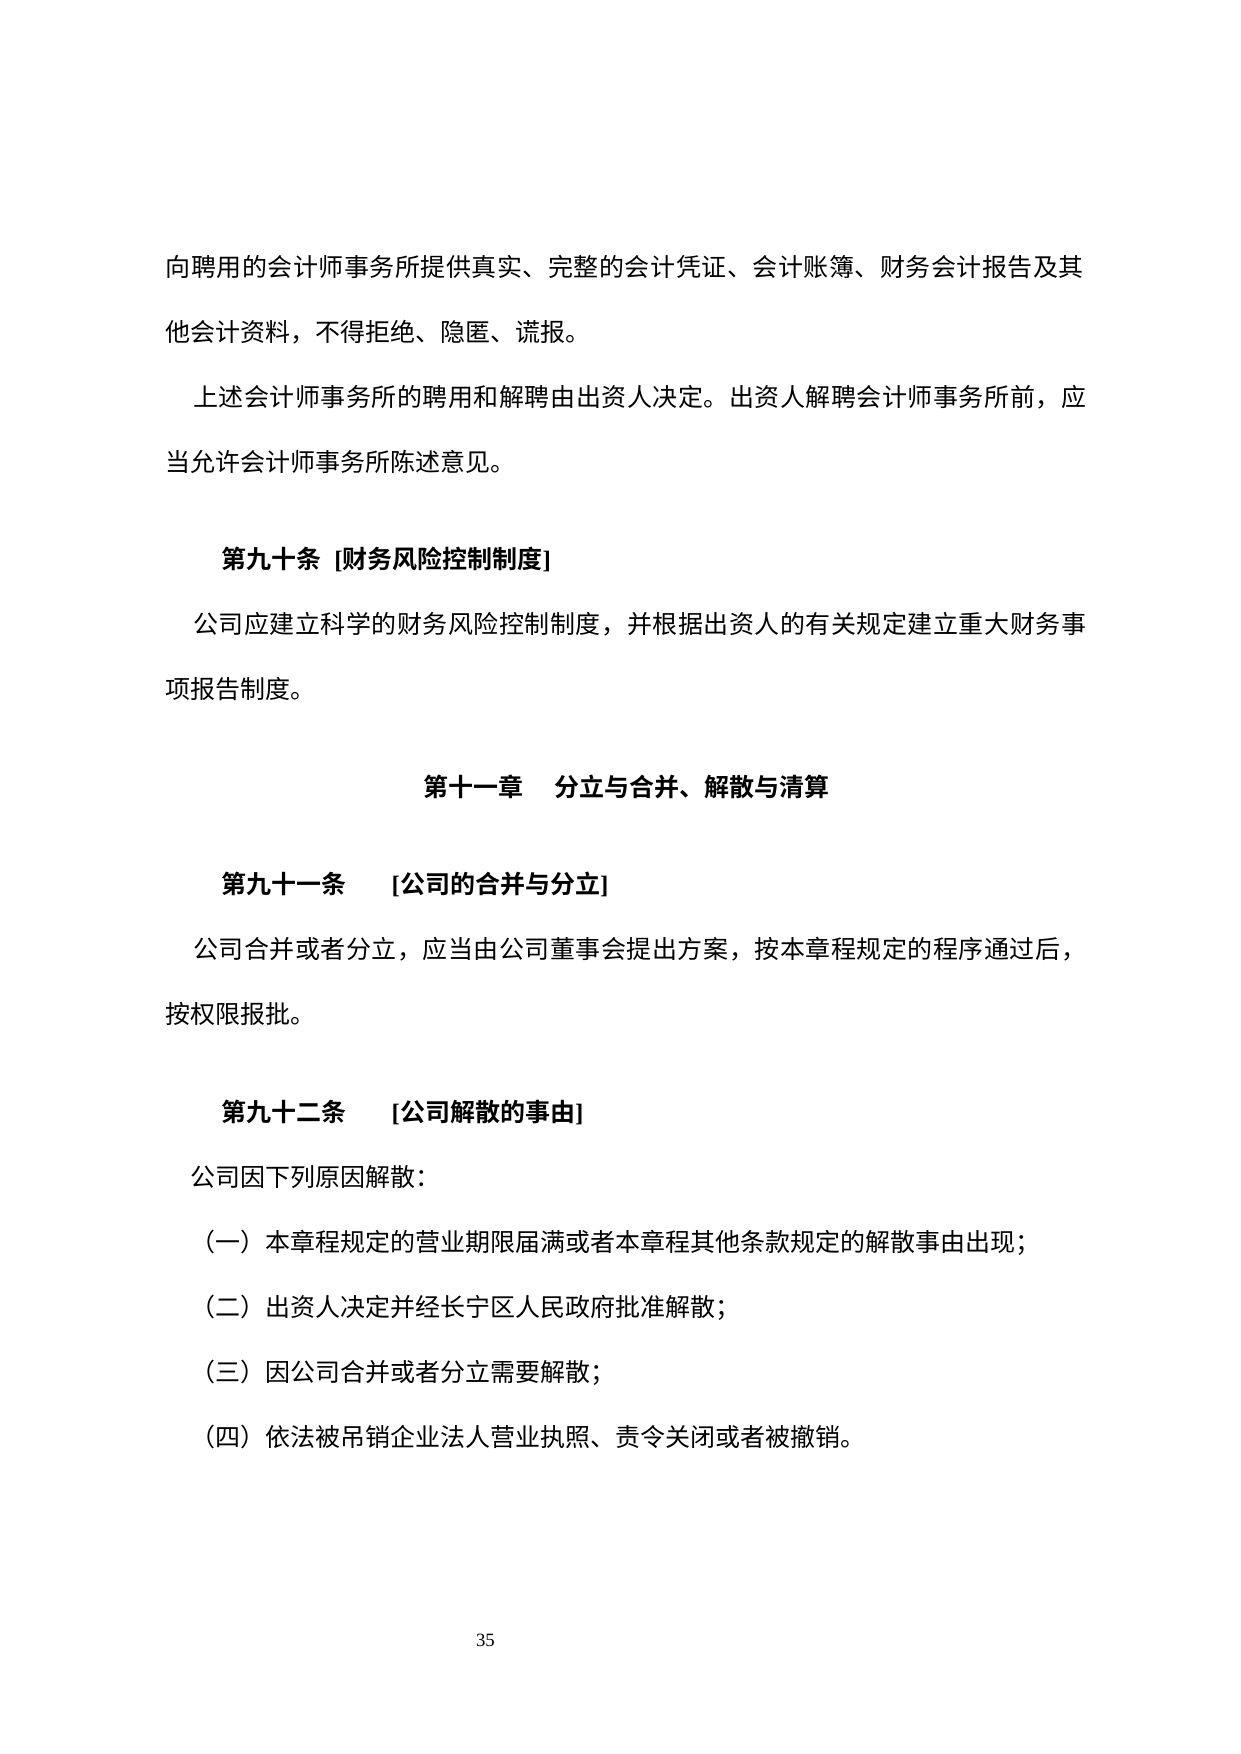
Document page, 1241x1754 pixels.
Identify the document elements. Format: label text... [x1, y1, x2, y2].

subtitle 分立与合并、解散与清算 [165, 753, 1087, 818]
list [公司解散的事由] 公司因下列原因解散： （一）本章程规定的营业期限届满或者本章程其他条款规定的解散事由出现； （二）出资人决定并经长宁区人民政府批准解散； （三）因公司合并或者分立需要解散； （四）依法被吊销企业法人营业执照、责令关闭或者被撤销。 [165, 1078, 1087, 1468]
list [财务风险控制制度] 公司应建立科学的财务风险控制制度，并根据出资人的有关规定建立重大财务事项报告制度。 [165, 525, 1087, 720]
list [165, 233, 1087, 493]
list [公司的合并与分立] 公司合并或者分立，应当由公司董事会提出方案，按本章程规定的程序通过后，按权限报批。 [165, 850, 1087, 1045]
